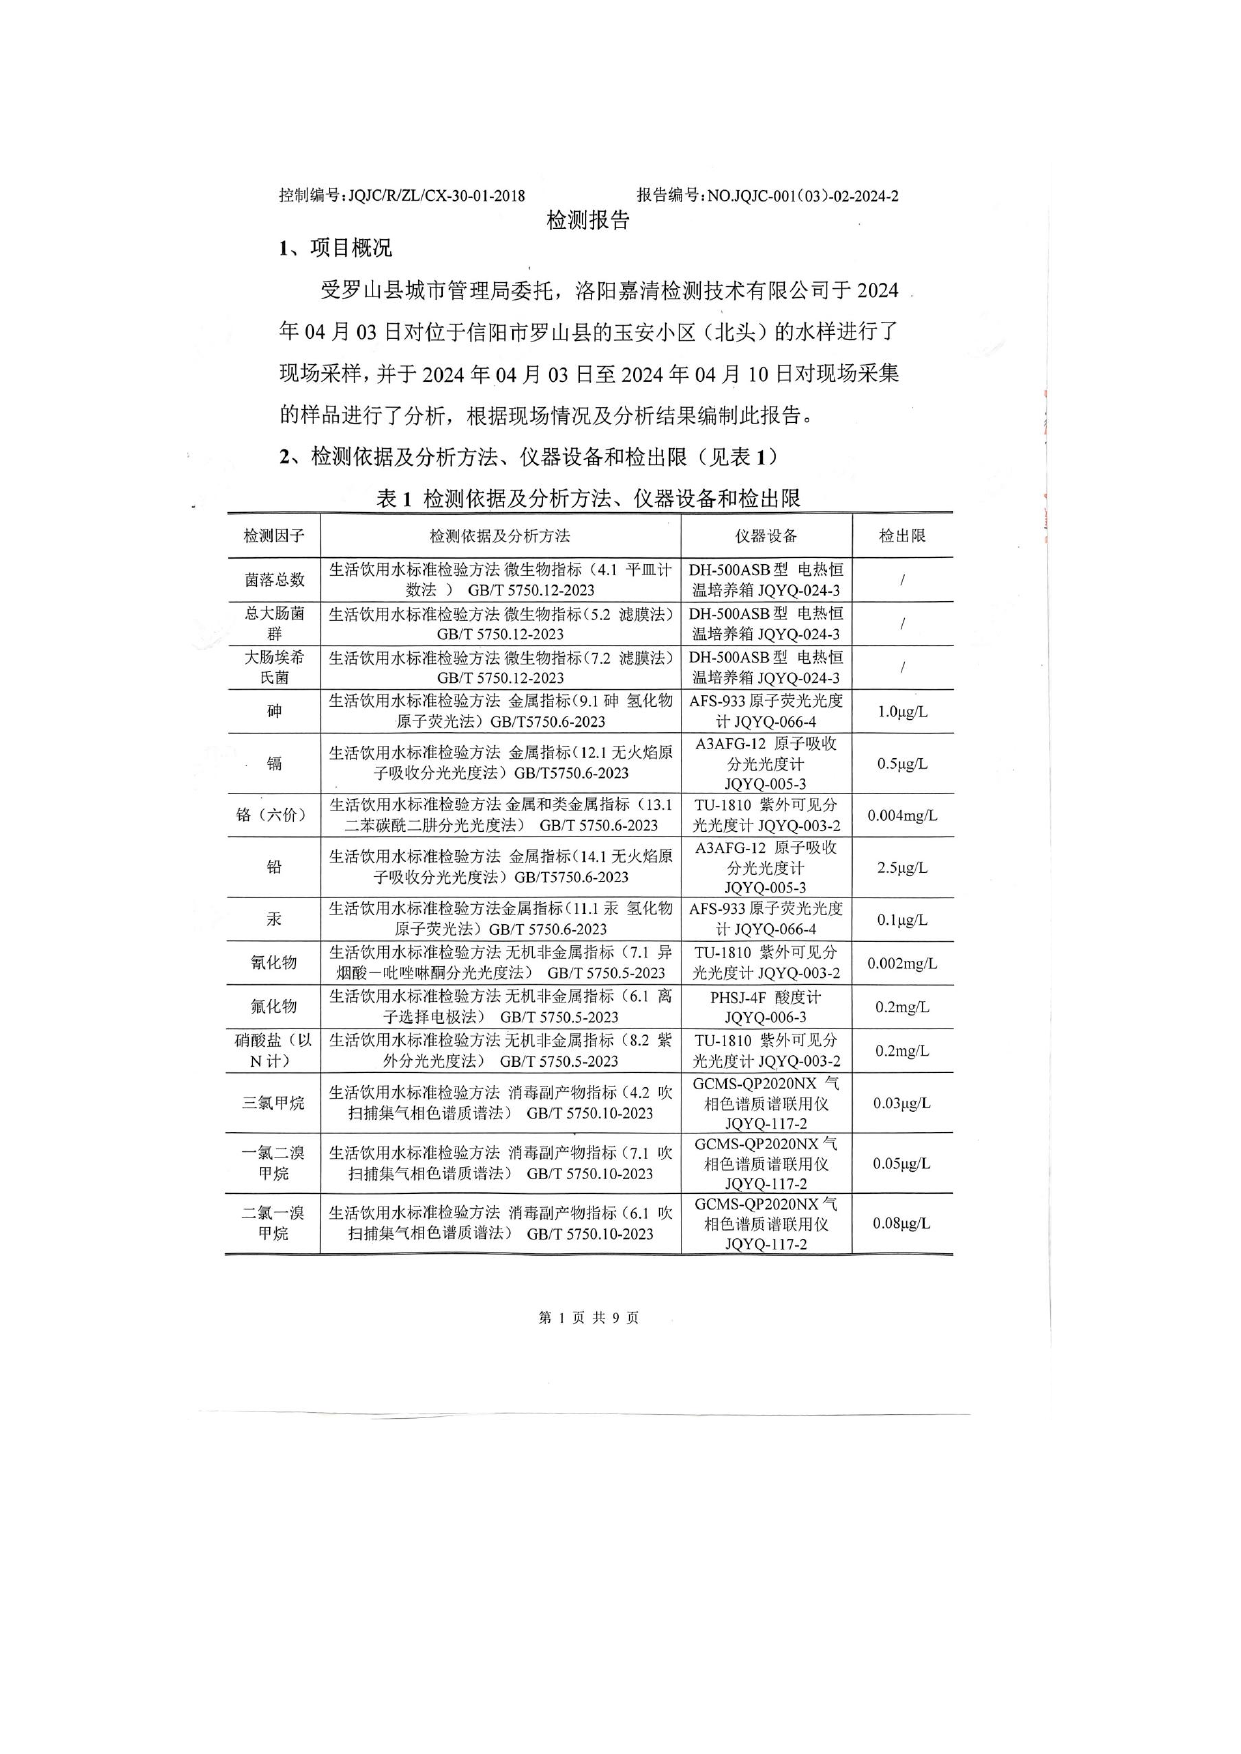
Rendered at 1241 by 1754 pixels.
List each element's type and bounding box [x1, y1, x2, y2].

picture [187, 162, 1052, 1420]
